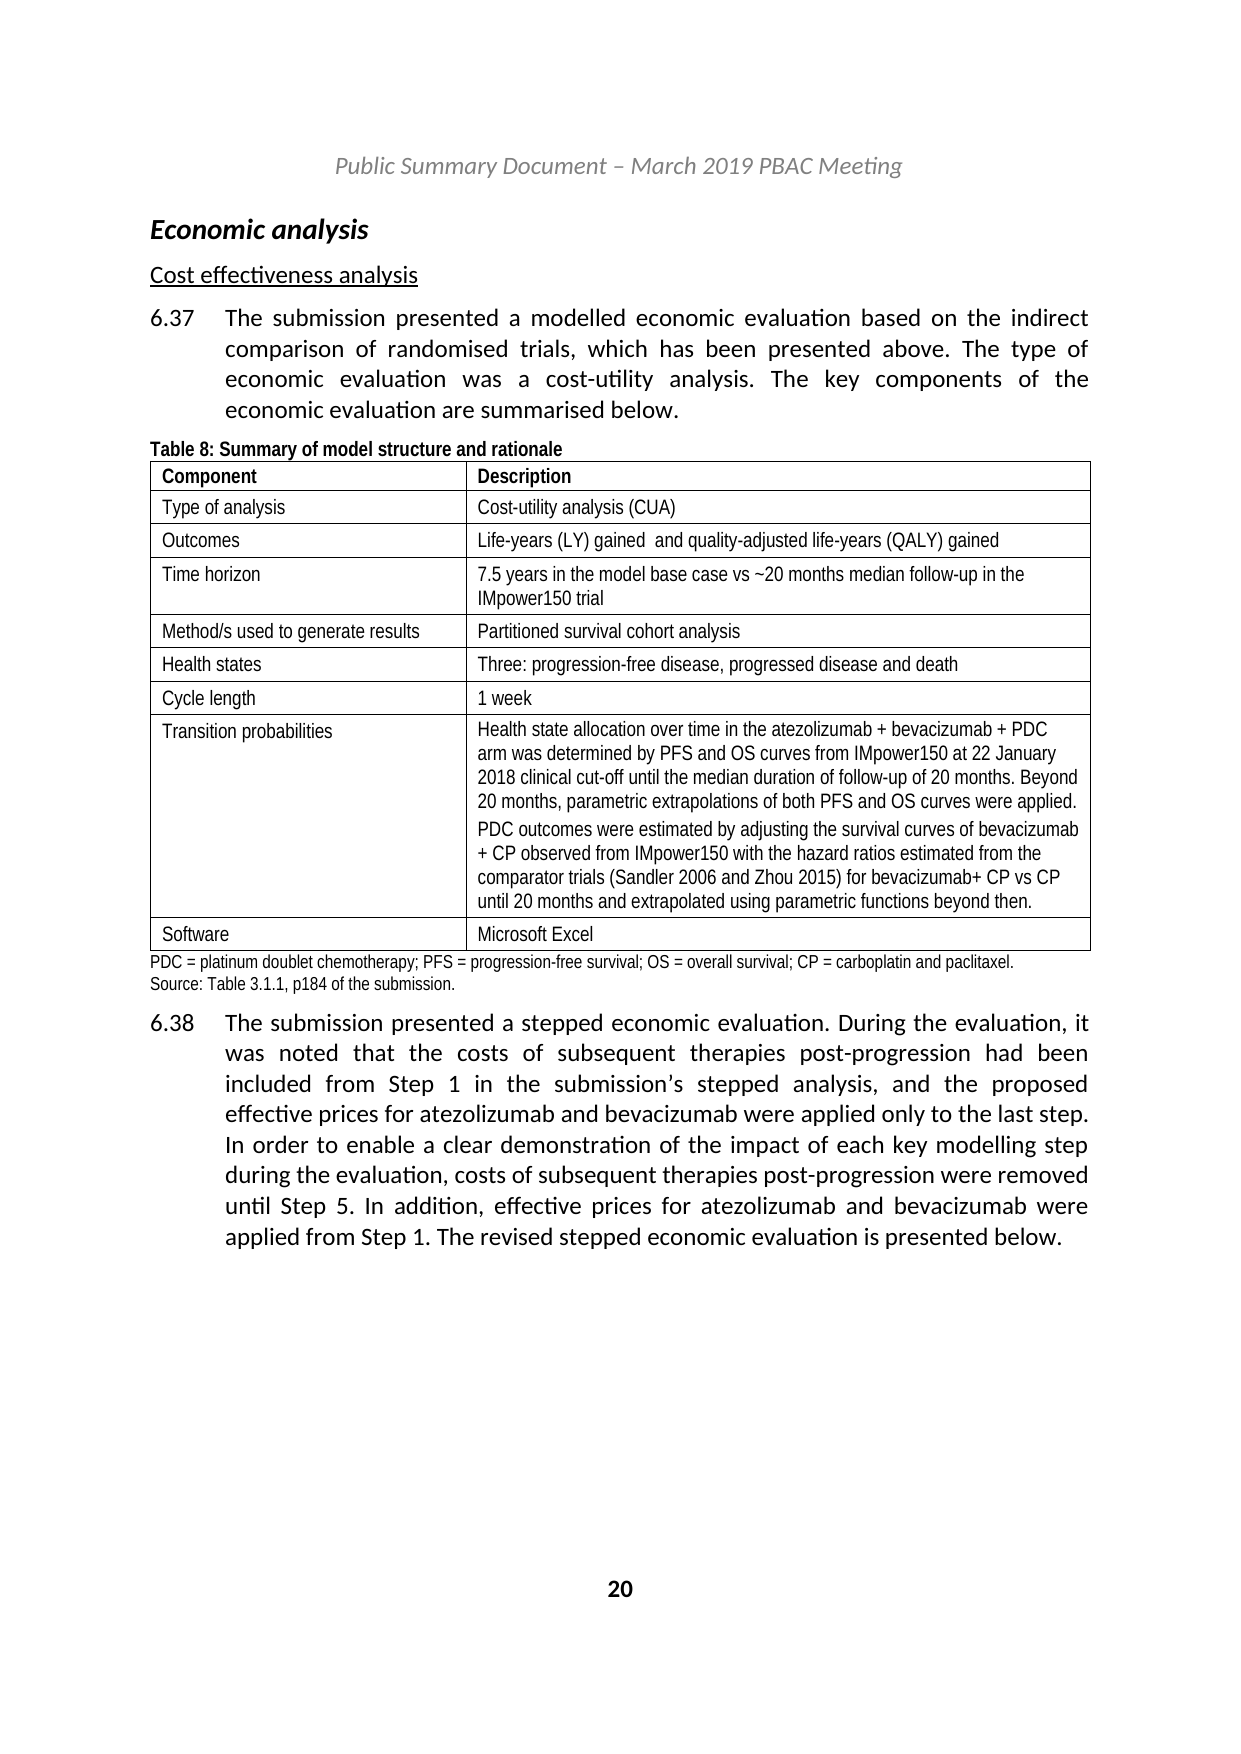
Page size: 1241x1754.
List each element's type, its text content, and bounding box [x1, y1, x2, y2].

text PDC = platinum doublet chemotherapy; PFS = progression-free survival; OS = overall survival; CP = carboplatin and paclitaxel. [150, 951, 1090, 973]
table_cell Method/s used to generate results [151, 615, 466, 647]
table_cell Partitioned survival cohort analysis [467, 615, 1090, 647]
table_cell Health states [151, 648, 466, 681]
table_cell 7.5 years in the model base case vs ~20 months median follow-up in the IMpower150 trial [467, 558, 1090, 614]
table_cell Cycle length [151, 682, 466, 714]
table_cell Transition probabilities [151, 715, 466, 917]
table_cell Time horizon [151, 558, 466, 614]
table_header Description [467, 462, 1090, 490]
table_cell Software [151, 918, 466, 950]
table_cell Life-years (LY) gained and quality-adjusted life-years (QALY) gained [467, 524, 1090, 557]
text Cost effectiveness analysis [150, 259, 1090, 290]
text Source: Table 3.1.1, p184 of the submission. [150, 973, 1090, 994]
table_cell Three: progression-free disease, progressed disease and death [467, 648, 1090, 681]
list The submission presented a modelled economic evaluation based on the indirect comparison of randomised trials, which has been presented above. The type of economic evaluation was a cost-utility analysis. The key components of the economic evaluation are summarised below. [150, 302, 1090, 424]
text Table 8: Summary of model structure and rationale [150, 437, 1090, 461]
table_cell Health state allocation over time in the atezolizumab + bevacizumab + PDC arm was determined by PFS and OS curves from IMpower150 at 22 January 2018 clinical cut-off until the median duration of follow-up of 20 months. Beyond 20 months, parametric extrapolations of both PFS and OS curves were applied. PDC outcomes were estimated by adjusting the survival curves of bevacizumab + CP observed from IMpower150 with the hazard ratios estimated from the comparator trials (Sandler 2006 and Zhou 2015) for bevacizumab+ CP vs CP until 20 months and extrapolated using parametric functions beyond then. [467, 715, 1090, 917]
table_cell Outcomes [151, 524, 466, 557]
table_cell Microsoft Excel [467, 918, 1090, 950]
subtitle Economic analysis [150, 211, 1090, 247]
table_cell Cost-utility analysis (CUA) [467, 491, 1090, 523]
list The submission presented a stepped economic evaluation. During the evaluation, it was noted that the costs of subsequent therapies post-progression had been included from Step 1 in the submission’s stepped analysis, and the proposed effective prices for atezolizumab and bevacizumab were applied only to the last step. In order to enable a clear demonstration of the impact of each key modelling step during the evaluation, costs of subsequent therapies post-progression were removed until Step 5. In addition, effective prices for atezolizumab and bevacizumab were applied from Step 1. The revised stepped economic evaluation is presented below. [150, 1007, 1090, 1251]
table_cell Type of analysis [151, 491, 466, 523]
table_header Component [151, 462, 466, 490]
table_cell 1 week [467, 682, 1090, 714]
